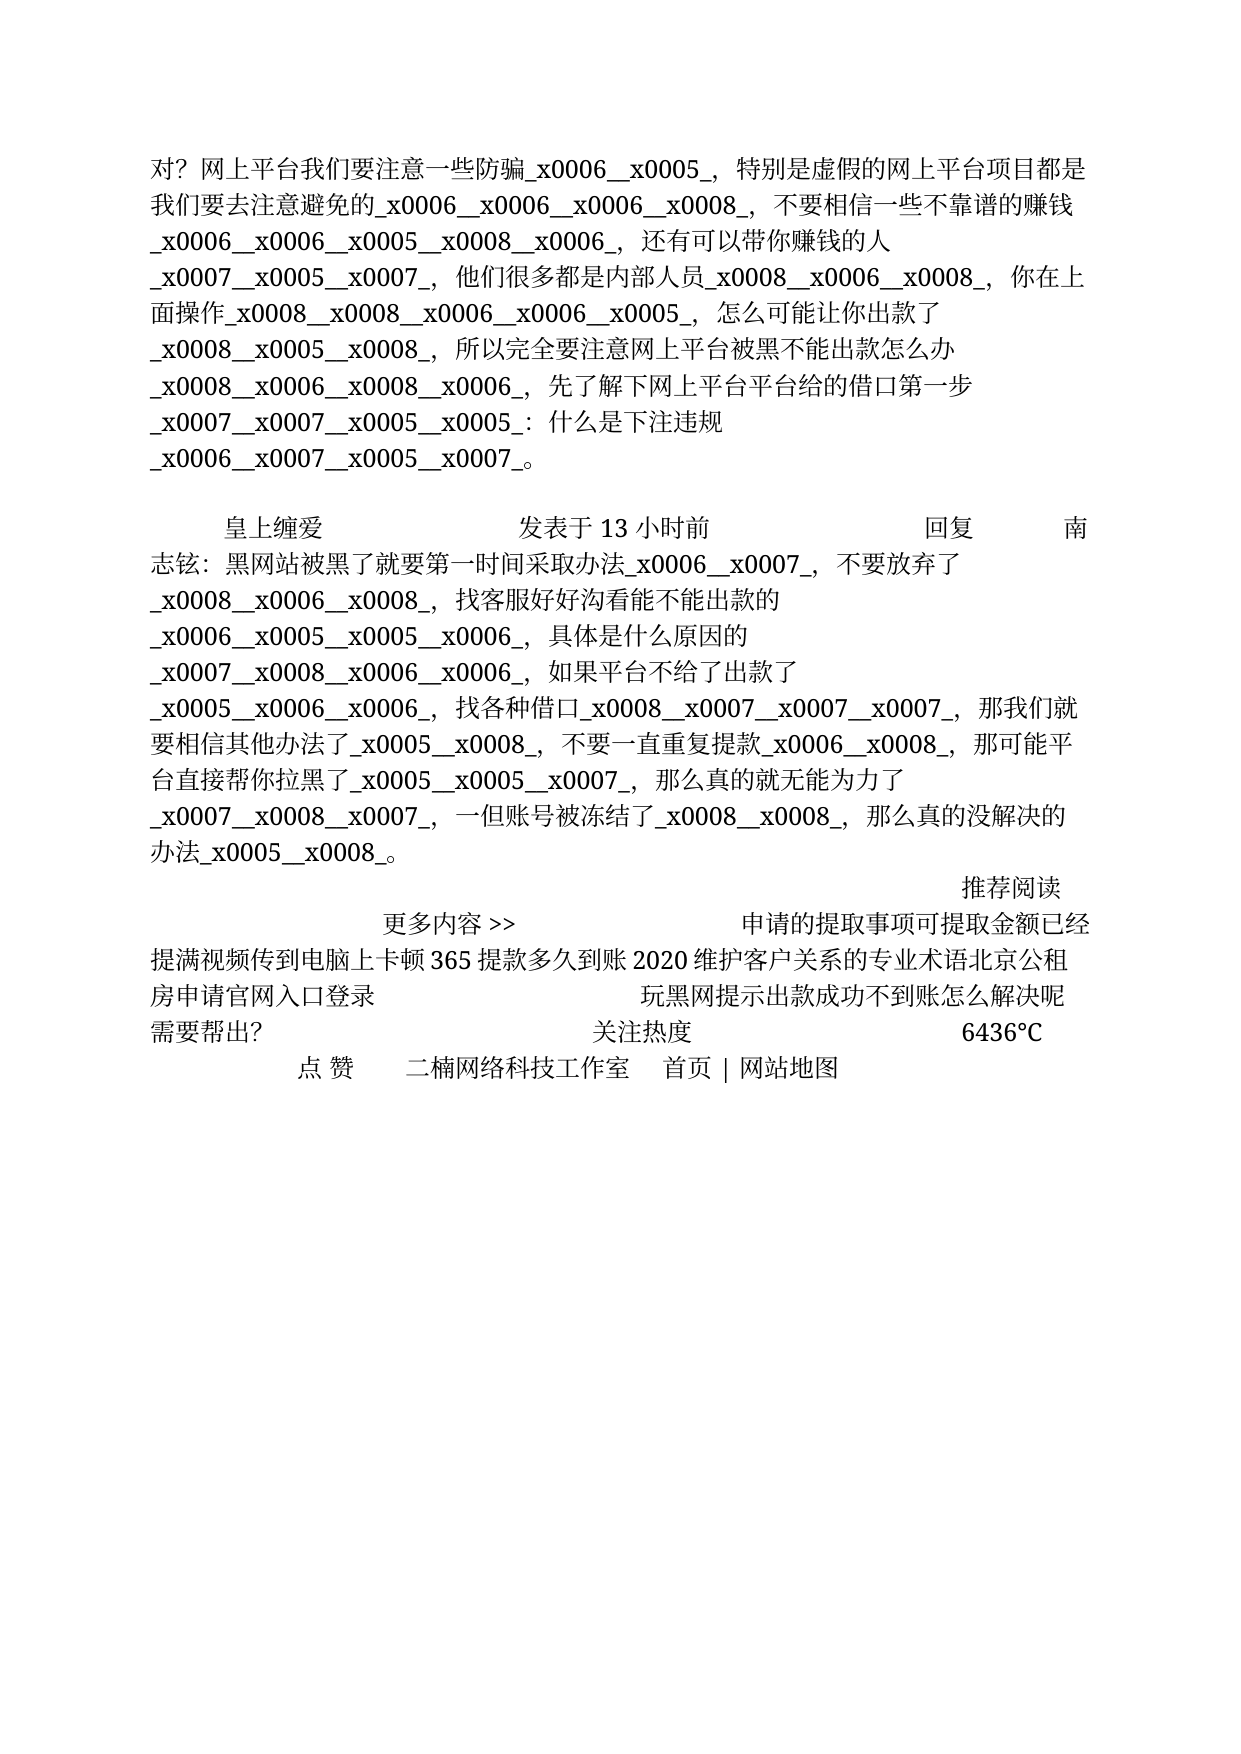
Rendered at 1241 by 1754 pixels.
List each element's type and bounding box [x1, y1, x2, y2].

text [150, 150, 1090, 1085]
